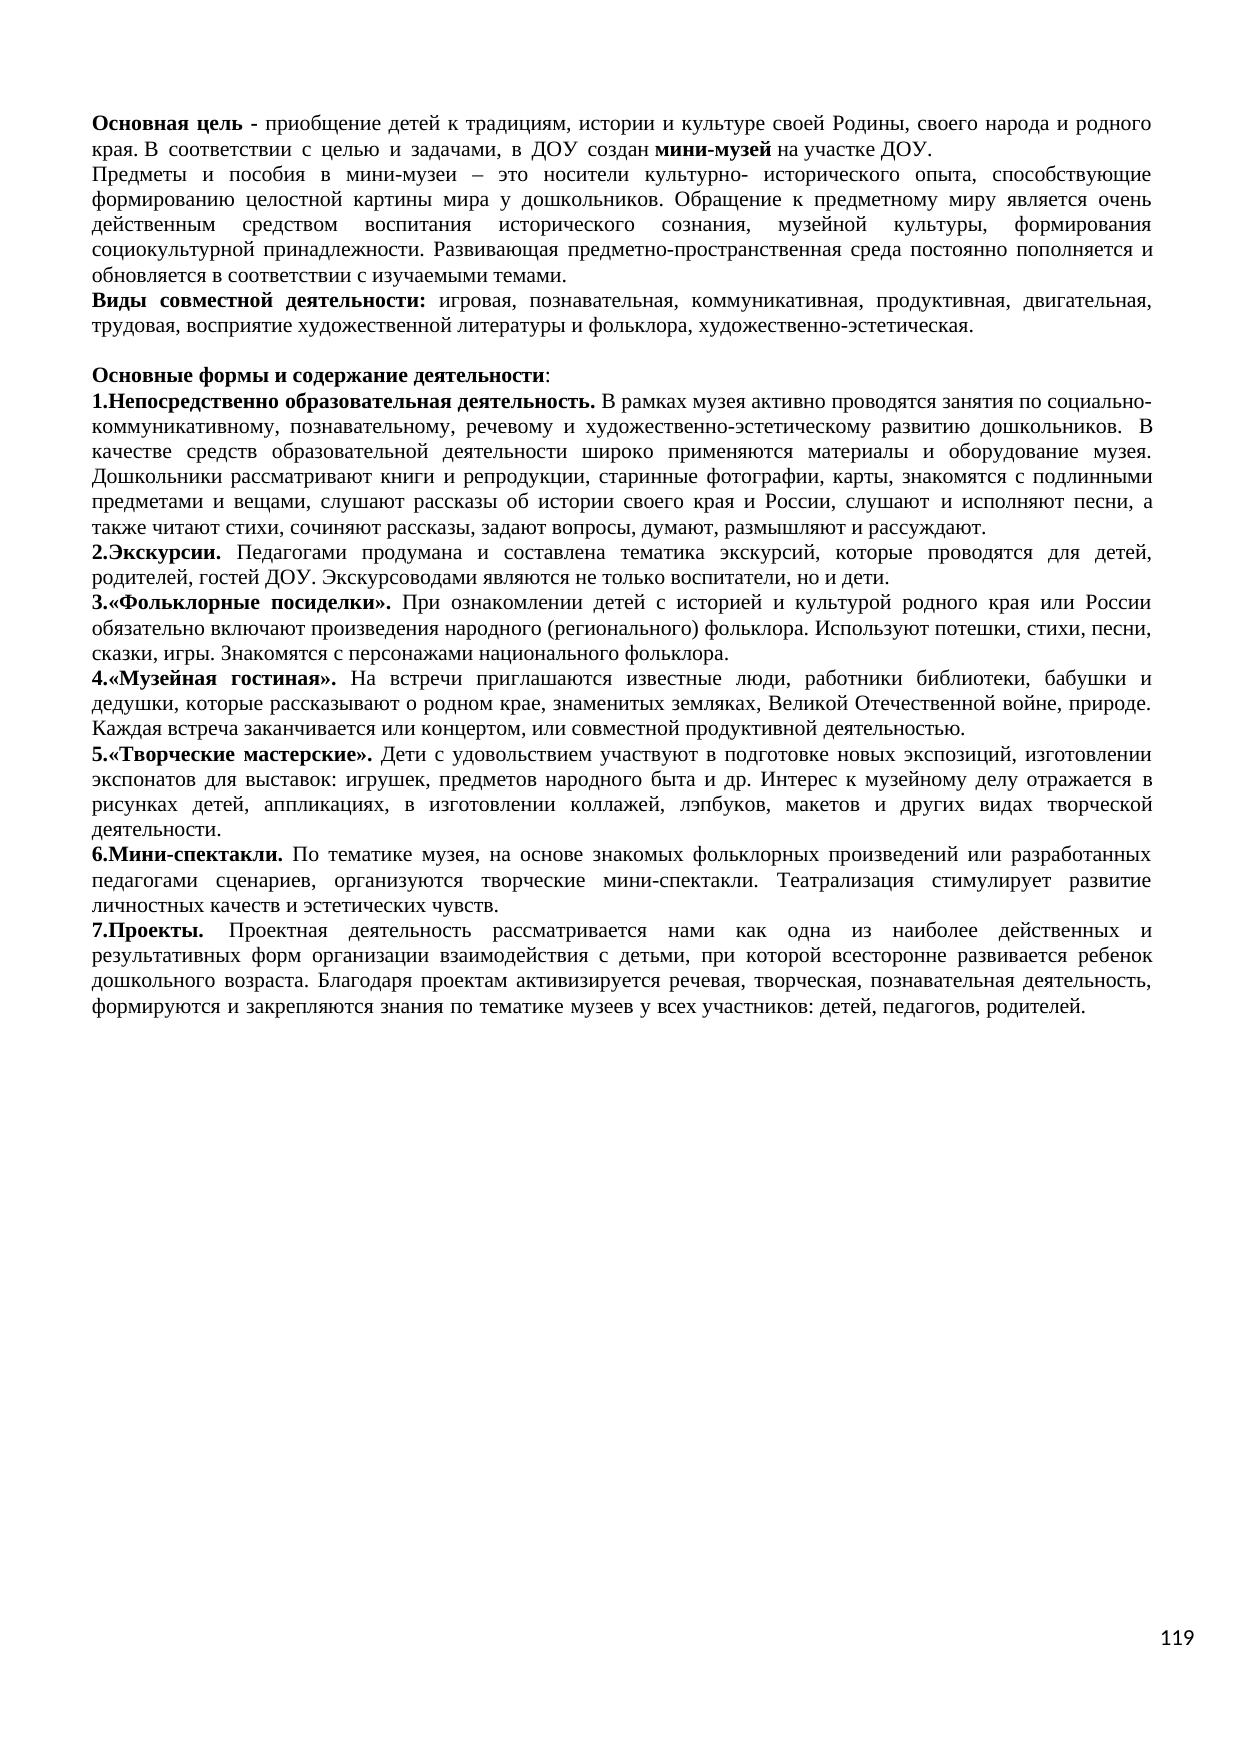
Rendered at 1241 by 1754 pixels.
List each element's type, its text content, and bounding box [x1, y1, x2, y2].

text Виды совместной деятельности: игровая, познавательная, коммуникативная, продуктивная, двигательная, трудовая, восприятие художественной литературы и фольклора, художественно-эстетическая. [92, 287, 1153, 337]
text 6.Мини-спектакли. По тематике музея, на основе знакомых фольклорных произведений или разработанных педагогами сценариев, организуются творческие мини-спектакли. Театрализация стимулирует развитие личностных качеств и эстетических чувств. [92, 841, 1153, 917]
text 2.Экскурсии. Педагогами продумана и составлена тематика экскурсий, которые проводятся для детей, родителей, гостей ДОУ. Экскурсоводами являются не только воспитатели, но и дети. [92, 539, 1153, 589]
text Основная цель - приобщение детей к традициям, истории и культуре своей Родины, своего народа и родного края. В соответствии с целью и задачами, в ДОУ создан мини-музей на участке ДОУ. [92, 110, 1153, 161]
text 7.Проекты. Проектная деятельность рассматривается нами как одна из наиболее действенных и результативных форм организации взаимодействия с детьми, при которой всесторонне развивается ребенок дошкольного возраста. Благодаря проектам активизируется речевая, творческая, познавательная деятельность, формируются и закрепляются знания по тематике музеев у всех участников: детей, педагогов, родителей. [92, 917, 1153, 1018]
text Основные формы и содержание деятельности: [92, 362, 1194, 388]
text 3.«Фольклорные посиделки». При ознакомлении детей с историей и культурой родного края или России обязательно включают произведения народного (регионального) фольклора. Используют потешки, стихи, песни, сказки, игры. Знакомятся с персонажами национального фольклора. [92, 589, 1153, 665]
text 1.Непосредственно образовательная деятельность. В рамках музея активно проводятся занятия по социально-коммуникативному, познавательному, речевому и художественно-эстетическому развитию дошкольников. В качестве средств образовательной деятельности широко применяются материалы и оборудование музея. Дошкольники рассматривают книги и репродукции, старинные фотографии, карты, знакомятся с подлинными предметами и вещами, слушают рассказы об истории своего края и России, слушают и исполняют песни, а также читают стихи, сочиняют рассказы, задают вопросы, думают, размышляют и рассуждают. [92, 388, 1153, 539]
text 5.«Творческие мастерские». Дети с удовольствием участвуют в подготовке новых экспозиций, изготовлении экспонатов для выставок: игрушек, предметов народного быта и др. Интерес к музейному делу отражается в рисунках детей, аппликациях, в изготовлении коллажей, лэпбуков, макетов и других видах творческой деятельности. [92, 741, 1153, 841]
text Предметы и пособия в мини-музеи – это носители культурно- исторического опыта, способствующие формированию целостной картины мира у дошкольников. Обращение к предметному миру является очень действенным средством воспитания исторического сознания, музейной культуры, формирования социокультурной принадлежности. Развивающая предметно-пространственная среда постоянно пополняется и обновляется в соответствии с изучаемыми темами. [92, 161, 1153, 287]
text 4.«Музейная гостиная». На встречи приглашаются известные люди, работники библиотеки, бабушки и дедушки, которые рассказывают о родном крае, знаменитых земляках, Великой Отечественной войне, природе. Каждая встреча заканчивается или концертом, или совместной продуктивной деятельностью. [92, 665, 1153, 741]
